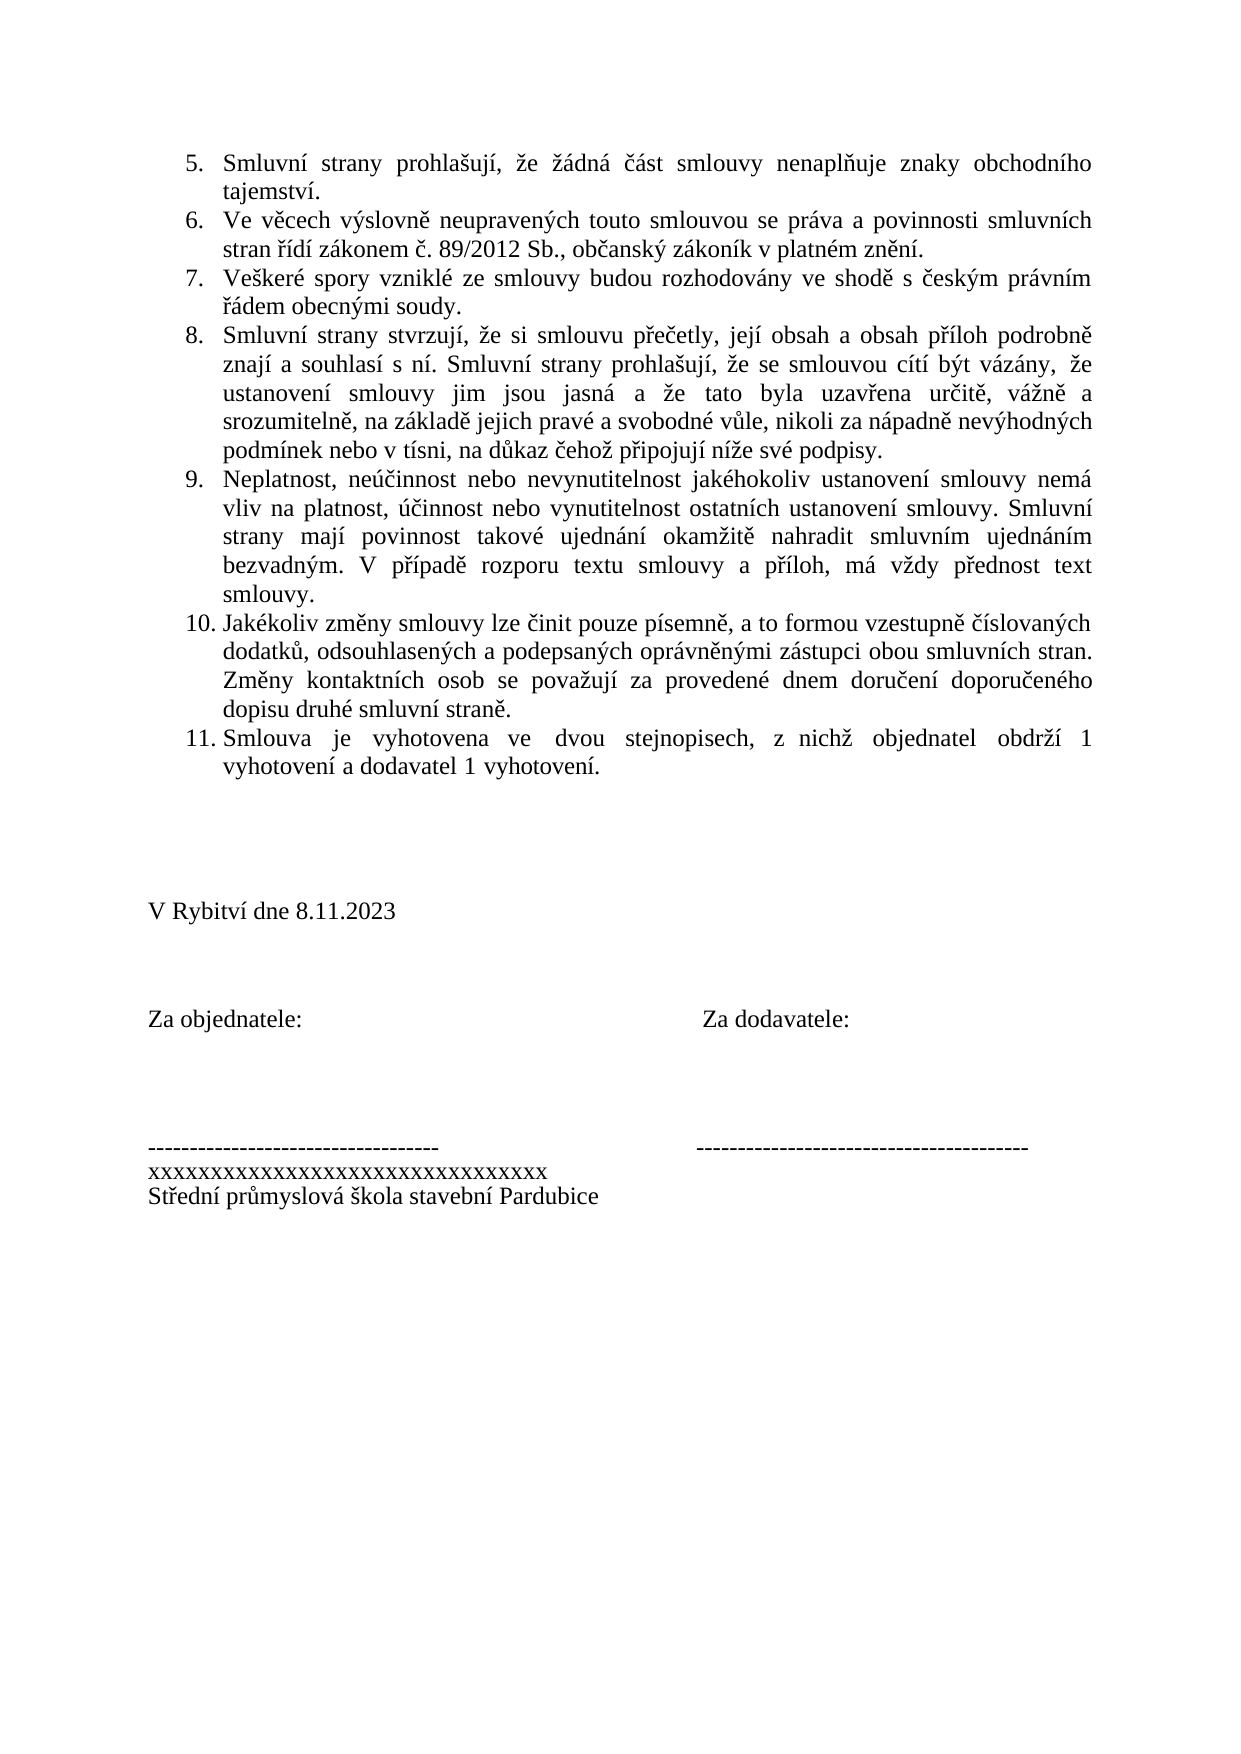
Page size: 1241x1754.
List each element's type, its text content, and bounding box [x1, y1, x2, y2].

text V Rybitví dne 8.11.2023 [148, 896, 1093, 924]
list Jakékoliv změny smlouvy lze činit pouze písemně, a to formou vzestupně číslovaných dodatků, odsouhlasených a podepsaných oprávněnými zástupci obou smluvních stran. Změny kontaktních osob se považují za provedené dnem doručení doporučeného dopisu druhé smluvní straně. [185, 608, 1093, 723]
list Smluvní strany stvrzují, že si smlouvu přečetly, její obsah a obsah příloh podrobně znají a souhlasí s ní. Smluvní strany prohlašují, že se smlouvou cítí být vázány, že ustanovení smlouvy jim jsou jasná a že tato byla uzavřena určitě, vážně a srozumitelně, na základě jejich pravé a svobodné vůle, nikoli za nápadně nevýhodných podmínek nebo v tísni, na důkaz čehož připojují níže své podpisy. [185, 320, 1093, 464]
text Střední průmyslová škola stavební Pardubice [148, 1184, 1093, 1209]
list Smlouva je vyhotovena ve dvou stejnopisech, z nichž objednatel obdrží 1 vyhotovení a dodavatel 1 vyhotovení. [185, 723, 1093, 780]
list Ve věcech výslovně neupravených touto smlouvou se práva a povinnosti smluvních stran řídí zákonem č. 89/2012 Sb., občanský zákoník v platném znění. [185, 205, 1093, 263]
text ----------------------------------- ---------------------------------------- [148, 1135, 1093, 1160]
list Neplatnost, neúčinnost nebo nevynutitelnost jakéhokoliv ustanovení smlouvy nemá vliv na platnost, účinnost nebo vynutitelnost ostatních ustanovení smlouvy. Smluvní strany mají povinnost takové ujednání okamžitě nahradit smluvním ujednáním bezvadným. V případě rozporu textu smlouvy a příloh, má vždy přednost text smlouvy. [185, 464, 1093, 608]
text Za objednatele: Za dodavatele: [148, 1004, 1093, 1033]
list Veškeré spory vzniklé ze smlouvy budou rozhodovány ve shodě s českým právním řádem obecnými soudy. [185, 263, 1093, 320]
list Smluvní strany prohlašují, že žádná část smlouvy nenaplňuje znaky obchodního tajemství. [185, 148, 1093, 205]
text xxxxxxxxxxxxxxxxxxxxxxxxxxxxxxxx [148, 1160, 1093, 1184]
